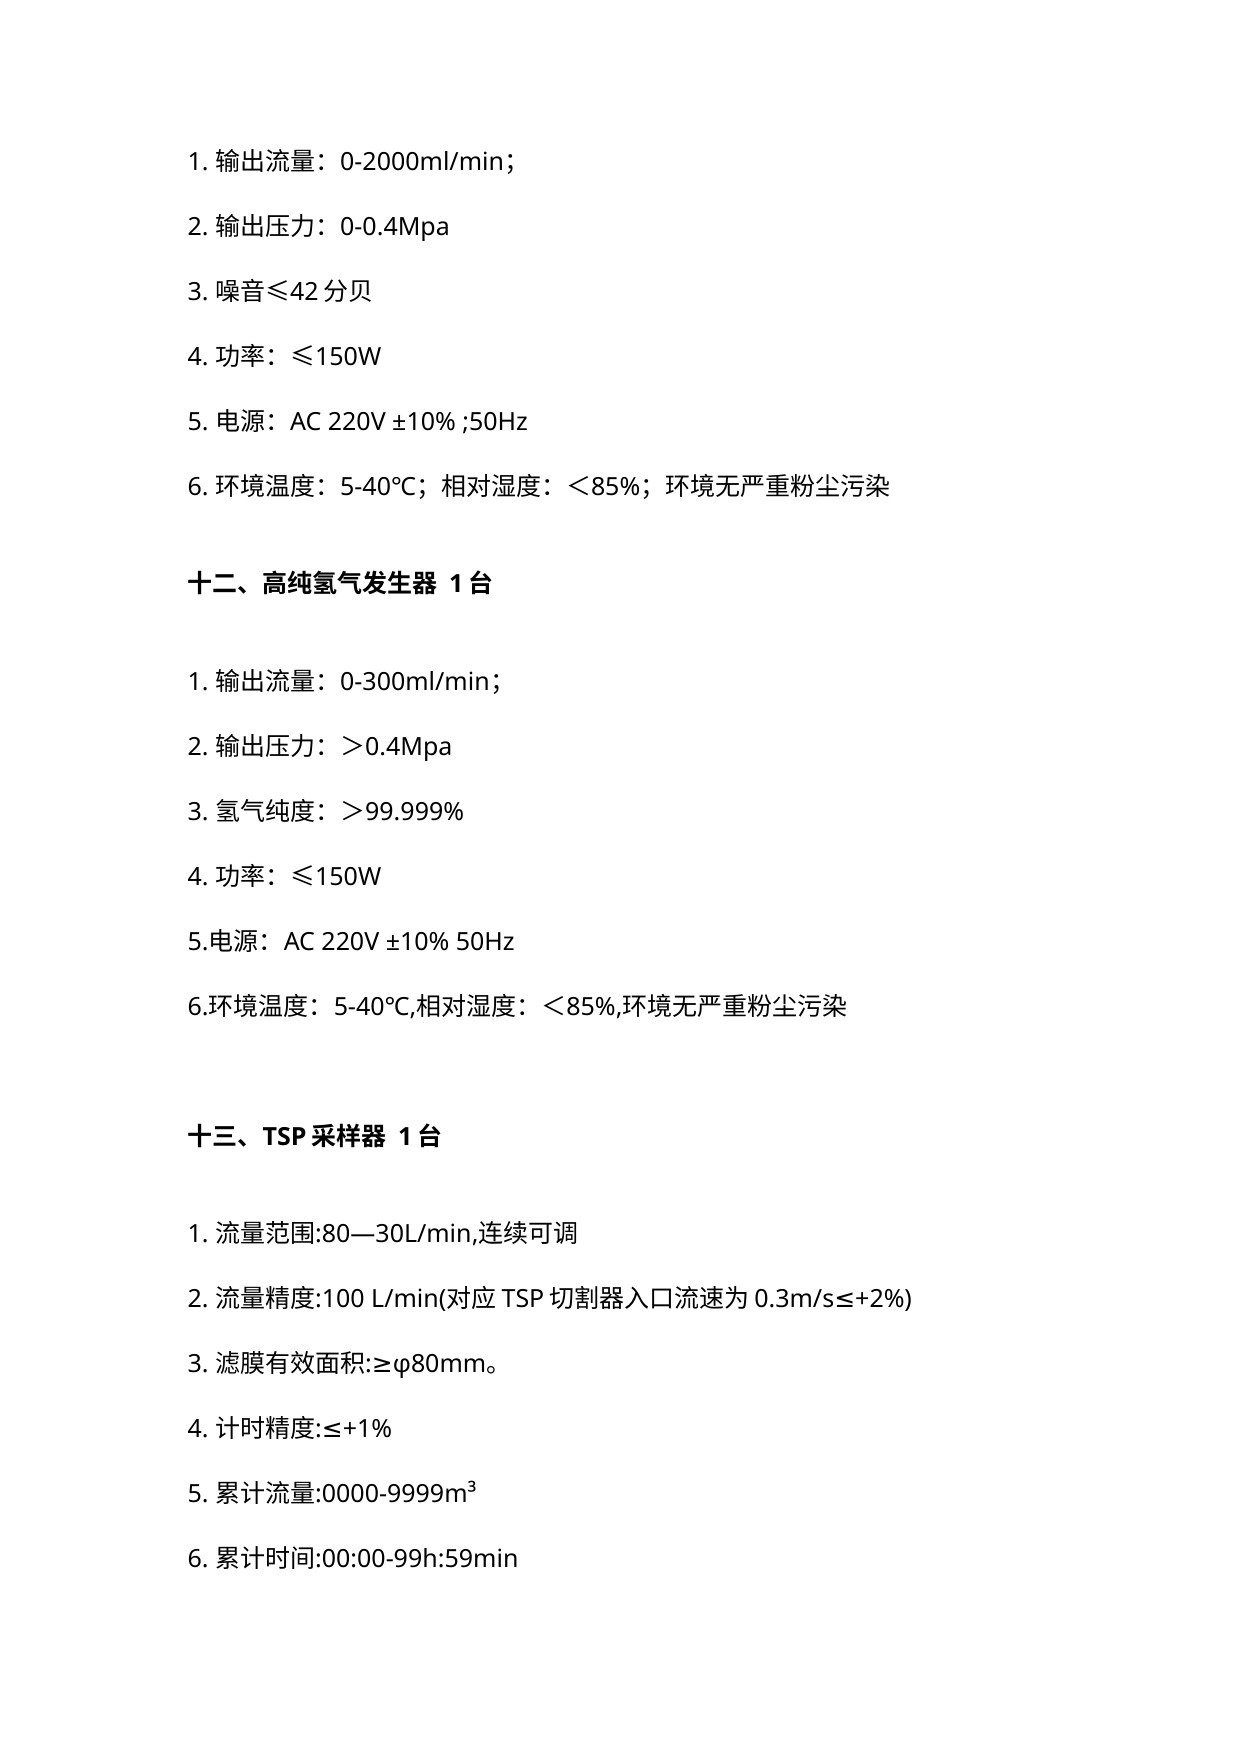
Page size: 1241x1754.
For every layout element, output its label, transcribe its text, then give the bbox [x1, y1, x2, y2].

text 2. 流量精度:100 L/min(对应TSP切割器入口流速为0.3m/s≤+2%) [187, 1264, 1078, 1329]
text 4. 计时精度:≤+1% [187, 1394, 1078, 1459]
text 1. 流量范围:80—30L/min,连续可调 [187, 1199, 1078, 1264]
text 5. 累计流量:0000-9999m³ [187, 1459, 1078, 1524]
text 3. 滤膜有效面积:≥φ80mm。 [187, 1329, 1078, 1394]
text 6. 累计时间:00:00-99h:59min [187, 1524, 1078, 1589]
text 1. 输出流量：0-300ml/min； 2. 输出压力：＞0.4Mpa 3. 氢气纯度：＞99.999% 4. 功率：≤150W 5.电源：AC 220V ±10% 50Hz 6.环境温度：5-40℃,相对湿度：＜85%,环境无严重粉尘污染 [187, 647, 1078, 1069]
text 十二、高纯氢气发生器 1台 [187, 549, 1078, 614]
text 1. 输出流量：0-2000ml/min； 2. 输出压力：0-0.4Mpa 3. 噪音≤42分贝 4. 功率：≤150W 5. 电源：AC 220V ±10% ;50Hz 6. 环境温度：5-40℃；相对湿度：＜85%；环境无严重粉尘污染 [187, 127, 1078, 517]
text 十三、TSP采样器 1台 [187, 1102, 1078, 1167]
